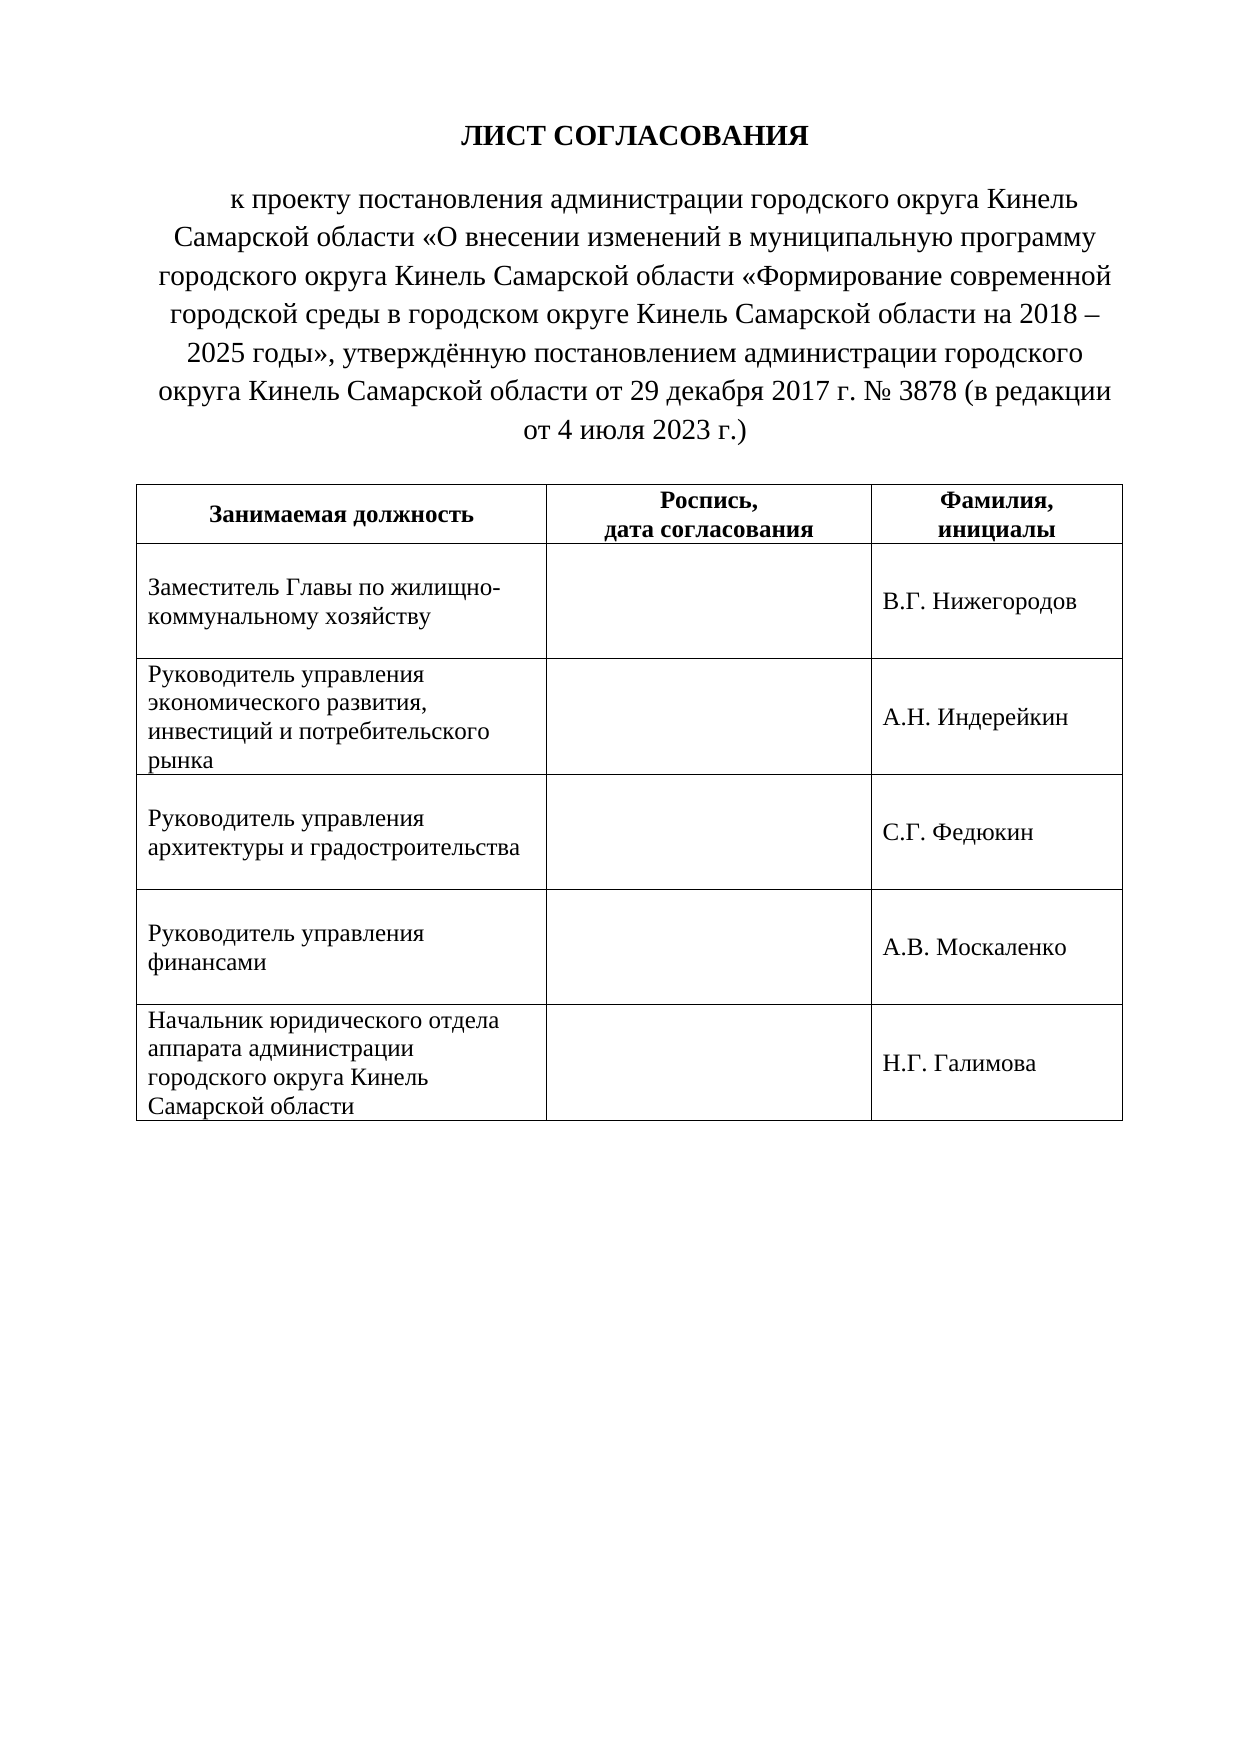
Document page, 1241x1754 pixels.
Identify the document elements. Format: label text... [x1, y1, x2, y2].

table_header Роспись, дата согласования [547, 485, 871, 543]
table_cell Начальник юридического отдела аппарата администрации городского округа Кинель Самарской области [137, 1005, 546, 1120]
table_header Фамилия, инициалы [872, 485, 1122, 543]
table_cell [547, 544, 871, 658]
table_cell [547, 890, 871, 1004]
text ЛИСТ СОГЛАСОВАНИЯ [148, 118, 1122, 152]
table_cell Руководитель управления экономического развития, инвестиций и потребительского рынка [137, 659, 546, 774]
table_cell А.Н. Индерейкин [872, 659, 1122, 774]
table_cell Руководитель управления финансами [137, 890, 546, 1004]
table_cell [547, 1005, 871, 1120]
text к проекту постановления администрации городского округа Кинель Самарской области «О внесении изменений в муниципальную программу городского округа Кинель Самарской области «Формирование современной городской среды в городском округе Кинель Самарской области на 2018 – 2025 годы», утверждённую постановлением администрации городского округа Кинель Самарской области от 29 декабря 2017 г. № 3878 (в редакции от 4 июля 2023 г.) [148, 181, 1122, 446]
table_cell [547, 775, 871, 889]
table_cell Руководитель управления архитектуры и градостроительства [137, 775, 546, 889]
table_cell В.Г. Нижегородов [872, 544, 1122, 658]
table_cell С.Г. Федюкин [872, 775, 1122, 889]
table_cell Заместитель Главы по жилищно-коммунальному хозяйству [137, 544, 546, 658]
table_cell Н.Г. Галимова [872, 1005, 1122, 1120]
table_header Занимаемая должность [137, 485, 546, 543]
table_cell [547, 659, 871, 774]
table_cell А.В. Москаленко [872, 890, 1122, 1004]
